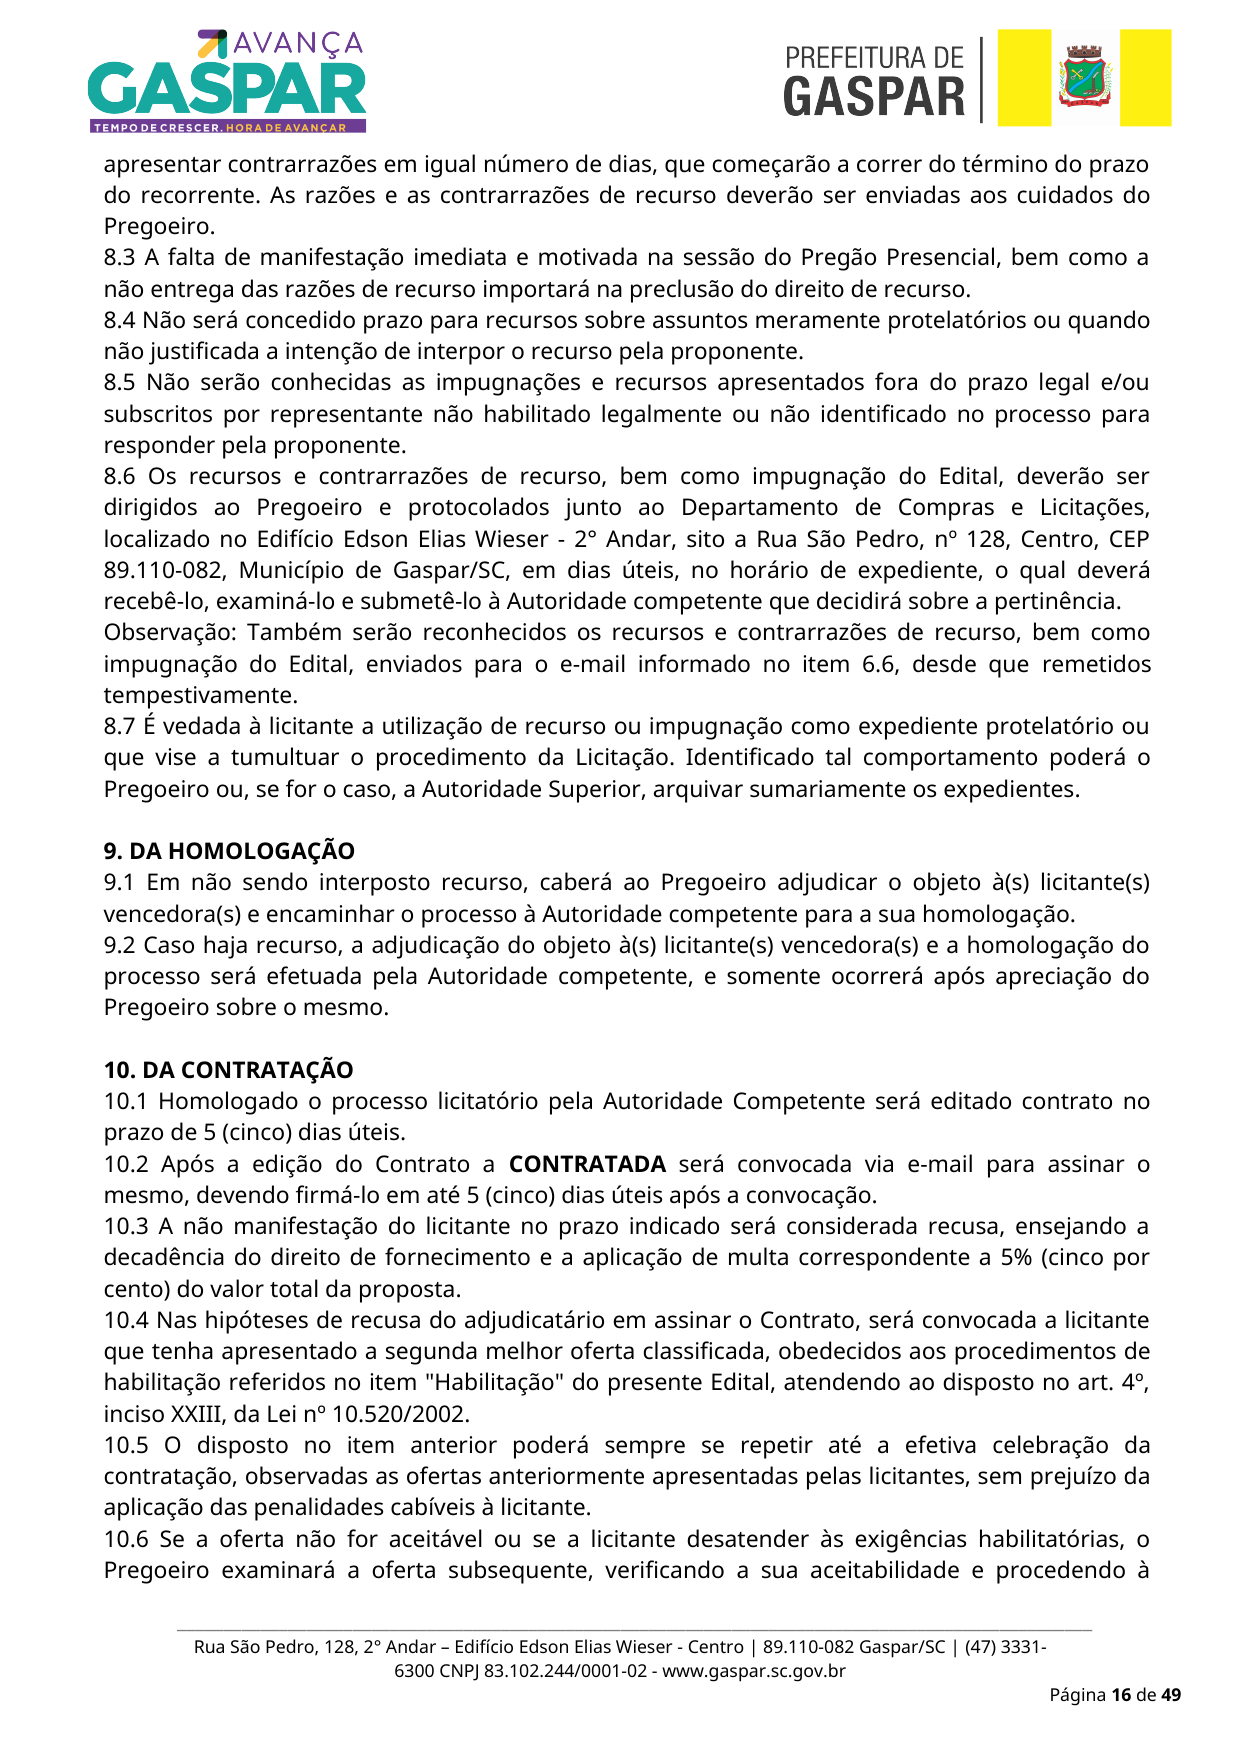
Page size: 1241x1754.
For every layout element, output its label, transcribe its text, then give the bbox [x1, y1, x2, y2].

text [103, 148, 1152, 241]
text 10.4 Nas hipóteses de recusa do adjudicatário em assinar o Contrato, será convocada a licitante que tenha apresentado a segunda melhor oferta classificada, obedecidos aos procedimentos de habilitação referidos no item "Habilitação" do presente Edital, atendendo ao disposto no art. 4º, inciso XXIII, da Lei nº 10.520/2002. [103, 1304, 1152, 1429]
text 9. DA HOMOLOGAÇÃO [103, 835, 1152, 866]
text 10.5 O disposto no item anterior poderá sempre se repetir até a efetiva celebração da contratação, observadas as ofertas anteriormente apresentadas pelas licitantes, sem prejuízo da aplicação das penalidades cabíveis à licitante. [103, 1429, 1152, 1523]
text falta de manifestação imediata e motivada na sessão do Pregão Presencial, bem como a não entrega das razões de recurso importará na preclusão do direito de recurso. [103, 241, 1152, 304]
text 10.3 A não manifestação do licitante no prazo indicado será considerada recusa, ensejando a decadência do direito de fornecimento e a aplicação de multa correspondente a 5% (cinco por cento) do valor total da proposta. [103, 1210, 1152, 1304]
text Observação: Também serão reconhecidos os recursos e contrarrazões de recurso, bem como impugnação do Edital, enviados para o e-mail informado no item 6.6, desde que remetidos tempestivamente. [103, 616, 1152, 710]
text 10.1 Homologado o processo licitatório pela Autoridade Competente será editado contrato no prazo de 5 (cinco) dias úteis. [103, 1085, 1152, 1148]
picture [784, 29, 1172, 127]
text 10.2 Após a edição do Contrato a CONTRATADA será convocada via e-mail para assinar o mesmo, devendo firmá-lo em até 5 (cinco) dias úteis após a convocação. [103, 1148, 1152, 1210]
text 8.4 Não será concedido prazo para recursos sobre assuntos meramente protelatórios ou quando não justificada a intenção de interpor o recurso pela proponente. [103, 304, 1152, 366]
text 9.1 Em não sendo interposto recurso, caberá ao Pregoeiro adjudicar o objeto à(s) licitante(s) vencedora(s) e encaminhar o processo à Autoridade competente para a sua homologação. [103, 866, 1152, 929]
picture [87, 29, 366, 133]
text 8.5 Não serão conhecidas as impugnações e recursos apresentados fora do prazo legal e/ou subscritos por representante não habilitado legalmente ou não identificado no processo para responder pela proponente. [103, 366, 1152, 460]
text 9.2 Caso haja recurso, a adjudicação do objeto à(s) licitante(s) vencedora(s) e a homologação do processo será efetuada pela Autoridade competente, e somente ocorrerá após apreciação do Pregoeiro sobre o mesmo. [103, 929, 1152, 1023]
text 8.6 Os recursos e contrarrazões de recurso, bem como impugnação do Edital, deverão ser dirigidos ao Pregoeiro e protocolados junto ao Departamento de Compras e Licitações, localizado no Edifício Edson Elias Wieser - 2° Andar, sito a Rua São Pedro, nº 128, Centro, CEP 89.110-082, Município de Gaspar/SC, em dias úteis, no horário de expediente, o qual deverá recebê-lo, examiná-lo e submetê-lo à Autoridade competente que decidirá sobre a pertinência. [103, 460, 1152, 616]
text 8.7 É vedada à licitante a utilização de recurso ou impugnação como expediente protelatório ou que vise a tumultuar o procedimento da Licitação. Identificado tal comportamento poderá o Pregoeiro ou, se for o caso, a Autoridade Superior, arquivar sumariamente os expedientes. [103, 710, 1152, 804]
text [103, 1523, 1152, 1585]
text 10. DA CONTRATAÇÃO [103, 1054, 1152, 1085]
